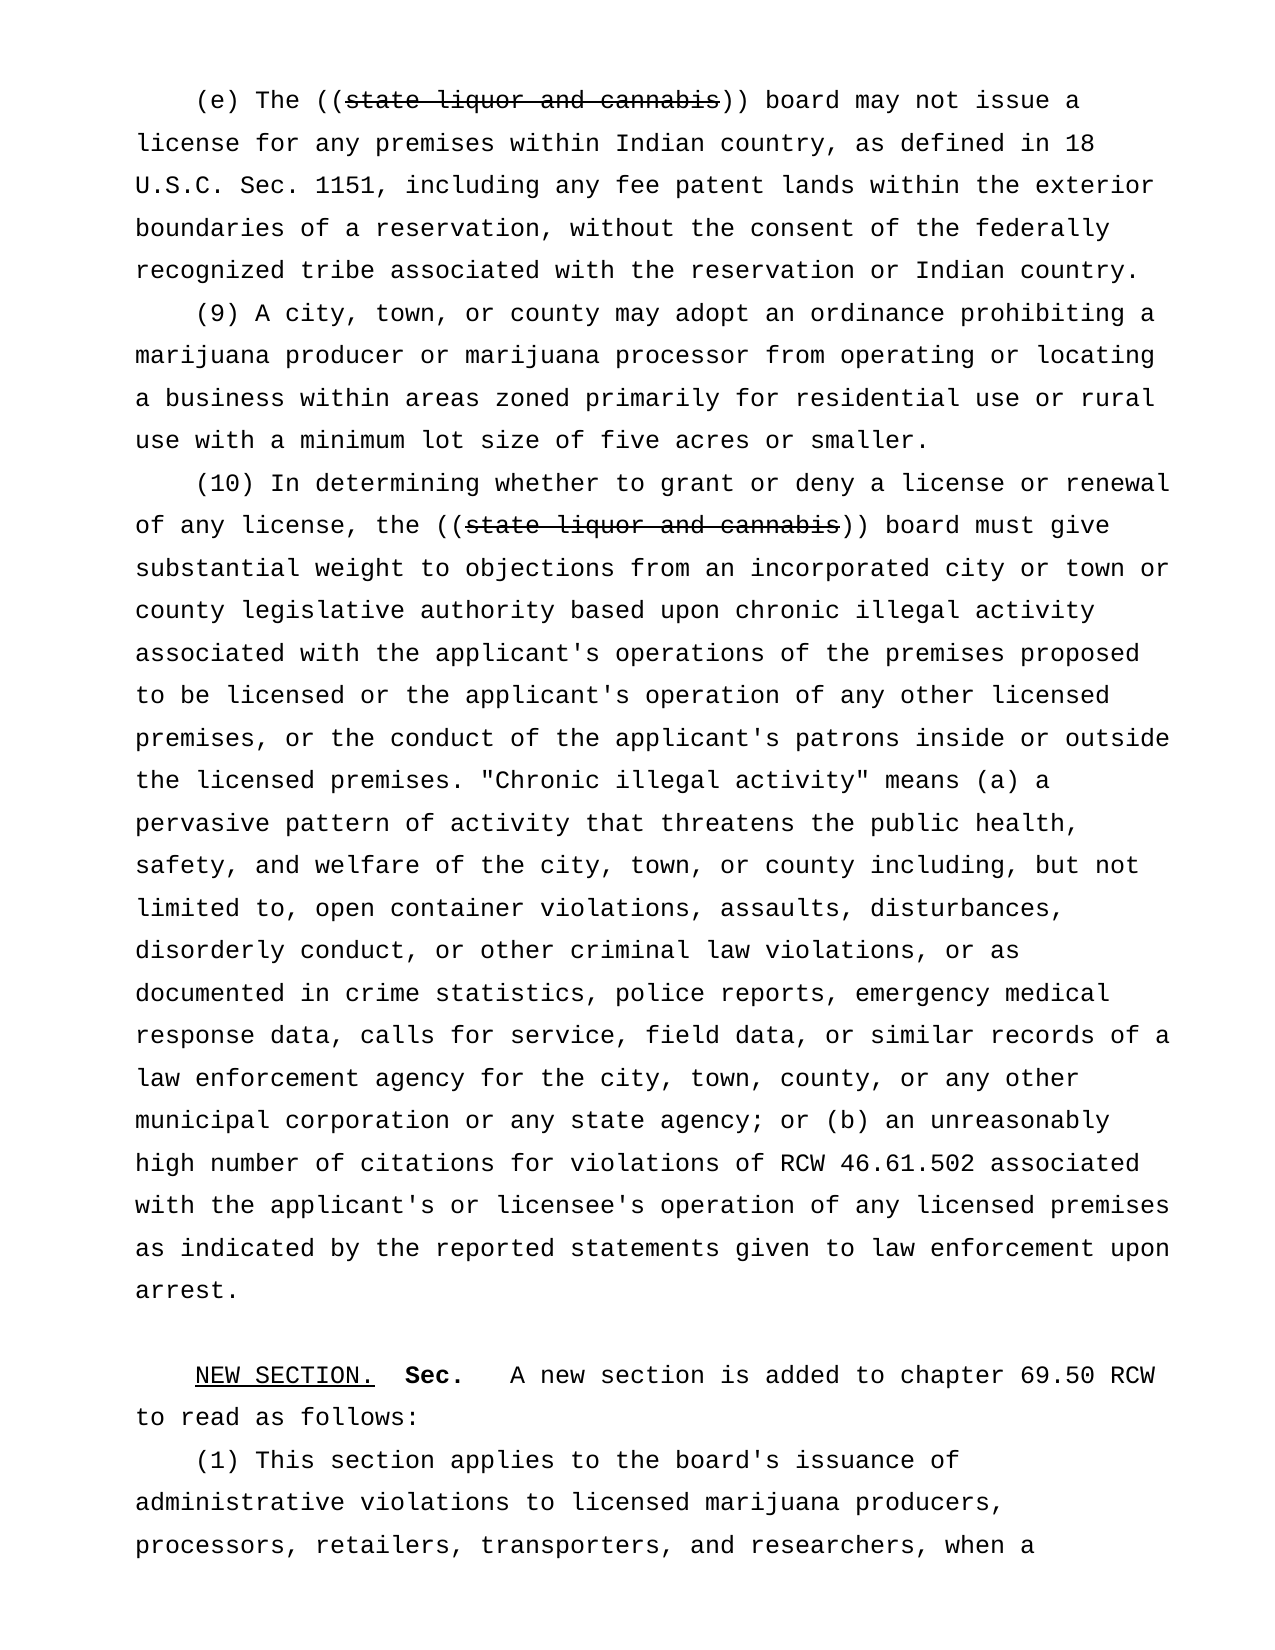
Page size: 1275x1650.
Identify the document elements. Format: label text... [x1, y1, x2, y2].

text (9) A city, town, or county may adopt an ordinance prohibiting a marijuana producer or marijuana processor from operating or locating a business within areas zoned primarily for residential use or rural use with a minimum lot size of five acres or smaller. [135, 287, 1170, 457]
text (e) The ((state liquor and cannabis)) board may not issue a license for any premises within Indian country, as defined in 18 U.S.C. Sec. 1151, including any fee patent lands within the exterior boundaries of a reservation, without the consent of the federally recognized tribe associated with the reservation or Indian country. [135, 75, 1170, 287]
text (10) In determining whether to grant or deny a license or renewal of any license, the ((state liquor and cannabis)) board must give substantial weight to objections from an incorporated city or town or county legislative authority based upon chronic illegal activity associated with the applicant's operations of the premises proposed to be licensed or the applicant's operation of any other licensed premises, or the conduct of the applicant's patrons inside or outside the licensed premises. "Chronic illegal activity" means (a) a pervasive pattern of activity that threatens the public health, safety, and welfare of the city, town, or county including, but not limited to, open container violations, assaults, disturbances, disorderly conduct, or other criminal law violations, or as documented in crime statistics, police reports, emergency medical response data, calls for service, field data, or similar records of a law enforcement agency for the city, town, county, or any other municipal corporation or any state agency; or (b) an unreasonably high number of citations for violations of RCW 46.61.502 associated with the applicant's or licensee's operation of any licensed premises as indicated by the reported statements given to law enforcement upon arrest. [135, 457, 1170, 1307]
text NEW SECTION. Sec. A new section is added to chapter 69.50 RCW to read as follows: [135, 1349, 1170, 1434]
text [135, 1434, 1170, 1562]
